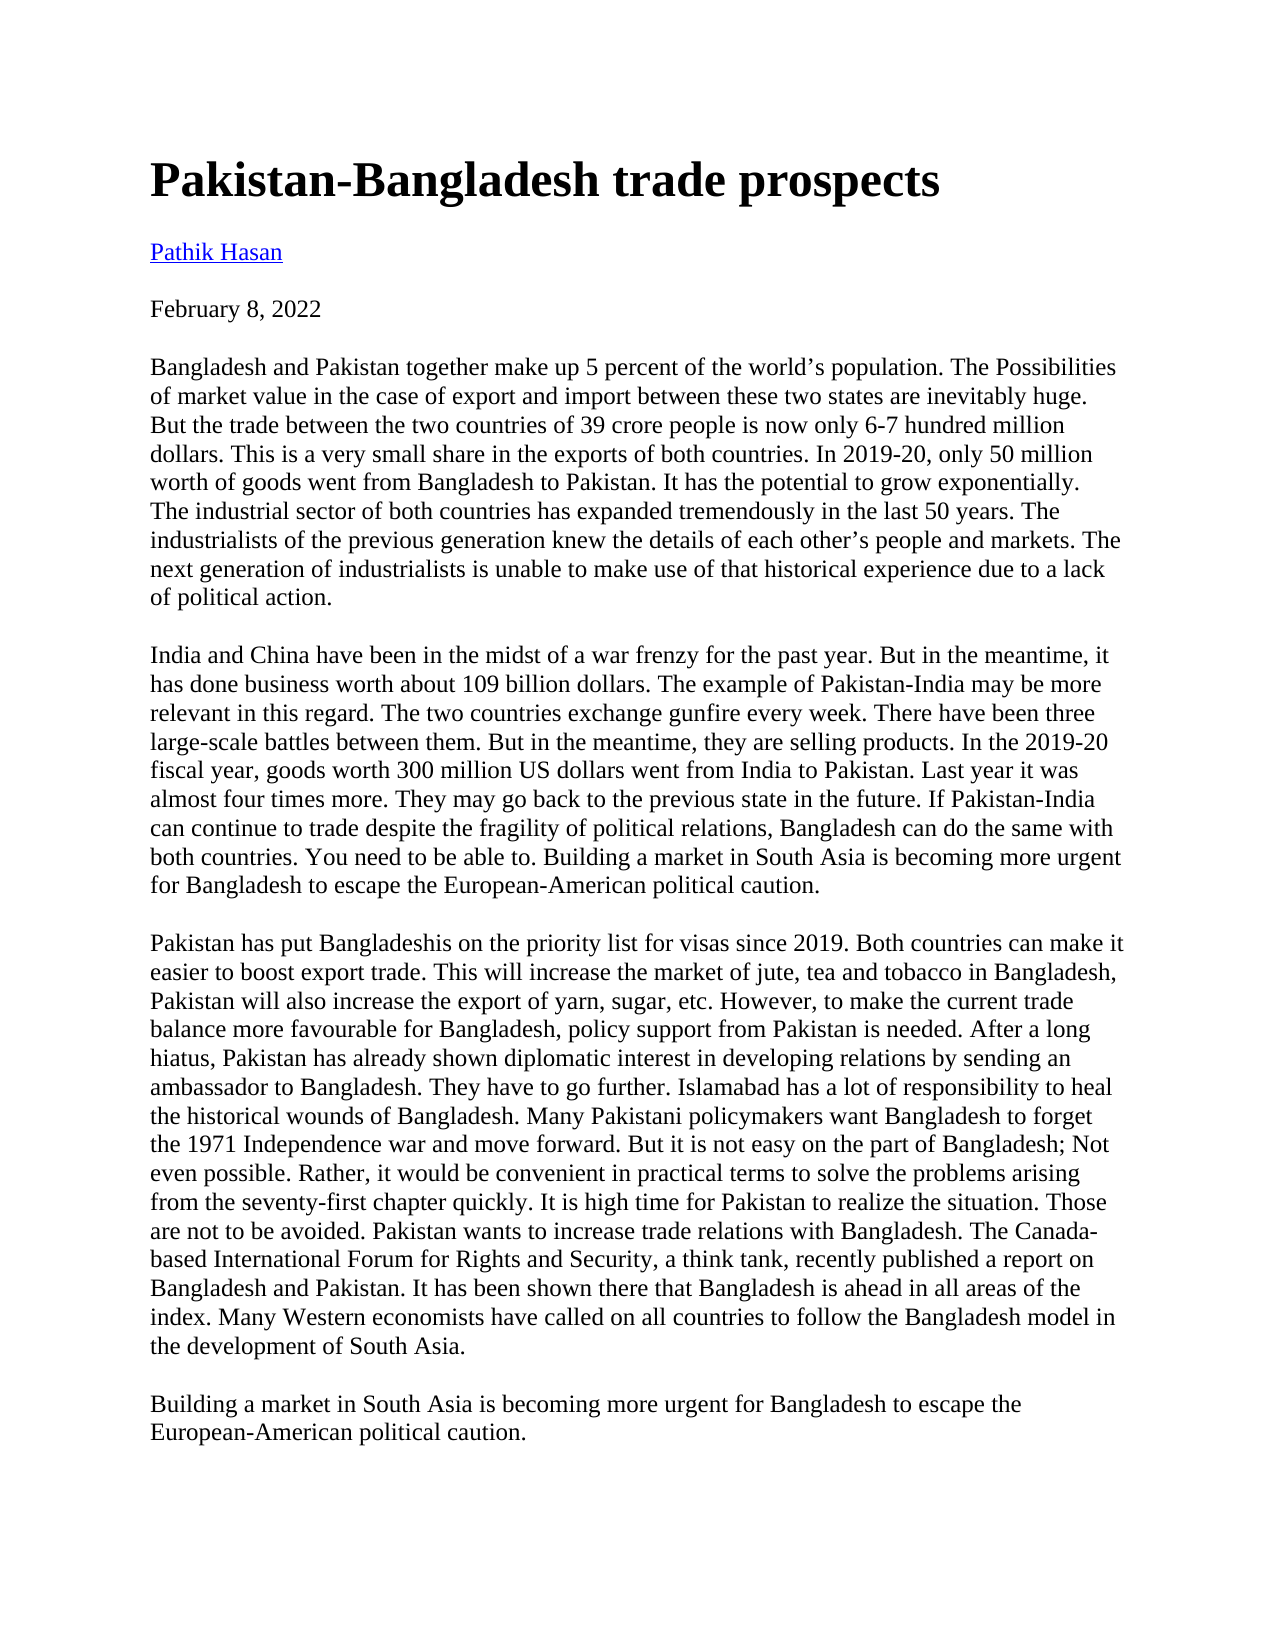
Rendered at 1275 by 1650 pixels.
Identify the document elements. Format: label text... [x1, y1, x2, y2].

text February 8, 2022 [150, 294, 1125, 323]
text Building a market in South Asia is becoming more urgent for Bangladesh to escape the European-American political caution. [150, 1389, 1125, 1446]
text Pathik Hasan [150, 237, 1125, 265]
text Pakistan-Bangladesh trade prospects [150, 150, 1125, 207]
text Bangladesh and Pakistan together make up 5 percent of the world’s population. The Possibilities of market value in the case of export and import between these two states are inevitably huge. But the trade between the two countries of 39 crore people is now only 6-7 hundred million dollars. This is a very small share in the exports of both countries. In 2019-20, only 50 million worth of goods went from Bangladesh to Pakistan. It has the potential to grow exponentially. The industrial sector of both countries has expanded tremendously in the last 50 years. The industrialists of the previous generation knew the details of each other’s people and markets. The next generation of industrialists is unable to make use of that historical experience due to a lack of political action. [150, 352, 1125, 611]
text India and China have been in the midst of a war frenzy for the past year. But in the meantime, it has done business worth about 109 billion dollars. The example of Pakistan-India may be more relevant in this regard. The two countries exchange gunfire every week. There have been three large-scale battles between them. But in the meantime, they are selling products. In the 2019-20 fiscal year, goods worth 300 million US dollars went from India to Pakistan. Last year it was almost four times more. They may go back to the previous state in the future. If Pakistan-India can continue to trade despite the fragility of political relations, Bangladesh can do the same with both countries. You need to be able to. Building a market in South Asia is becoming more urgent for Bangladesh to escape the European-American political caution. [150, 640, 1125, 899]
text Pakistan has put Bangladeshis on the priority list for visas since 2019. Both countries can make it easier to boost export trade. This will increase the market of jute, tea and tobacco in Bangladesh, Pakistan will also increase the export of yarn, sugar, etc. However, to make the current trade balance more favourable for Bangladesh, policy support from Pakistan is needed. After a long hiatus, Pakistan has already shown diplomatic interest in developing relations by sending an ambassador to Bangladesh. They have to go further. Islamabad has a lot of responsibility to heal the historical wounds of Bangladesh. Many Pakistani policymakers want Bangladesh to forget the 1971 Independence war and move forward. But it is not easy on the part of Bangladesh; Not even possible. Rather, it would be convenient in practical terms to solve the problems arising from the seventy-first chapter quickly. It is high time for Pakistan to realize the situation. Those are not to be avoided. Pakistan wants to increase trade relations with Bangladesh. The Canada-based International Forum for Rights and Security, a think tank, recently published a report on Bangladesh and Pakistan. It has been shown there that Bangladesh is ahead in all areas of the index. Many Western economists have called on all countries to follow the Bangladesh model in the development of South Asia. [150, 928, 1125, 1359]
